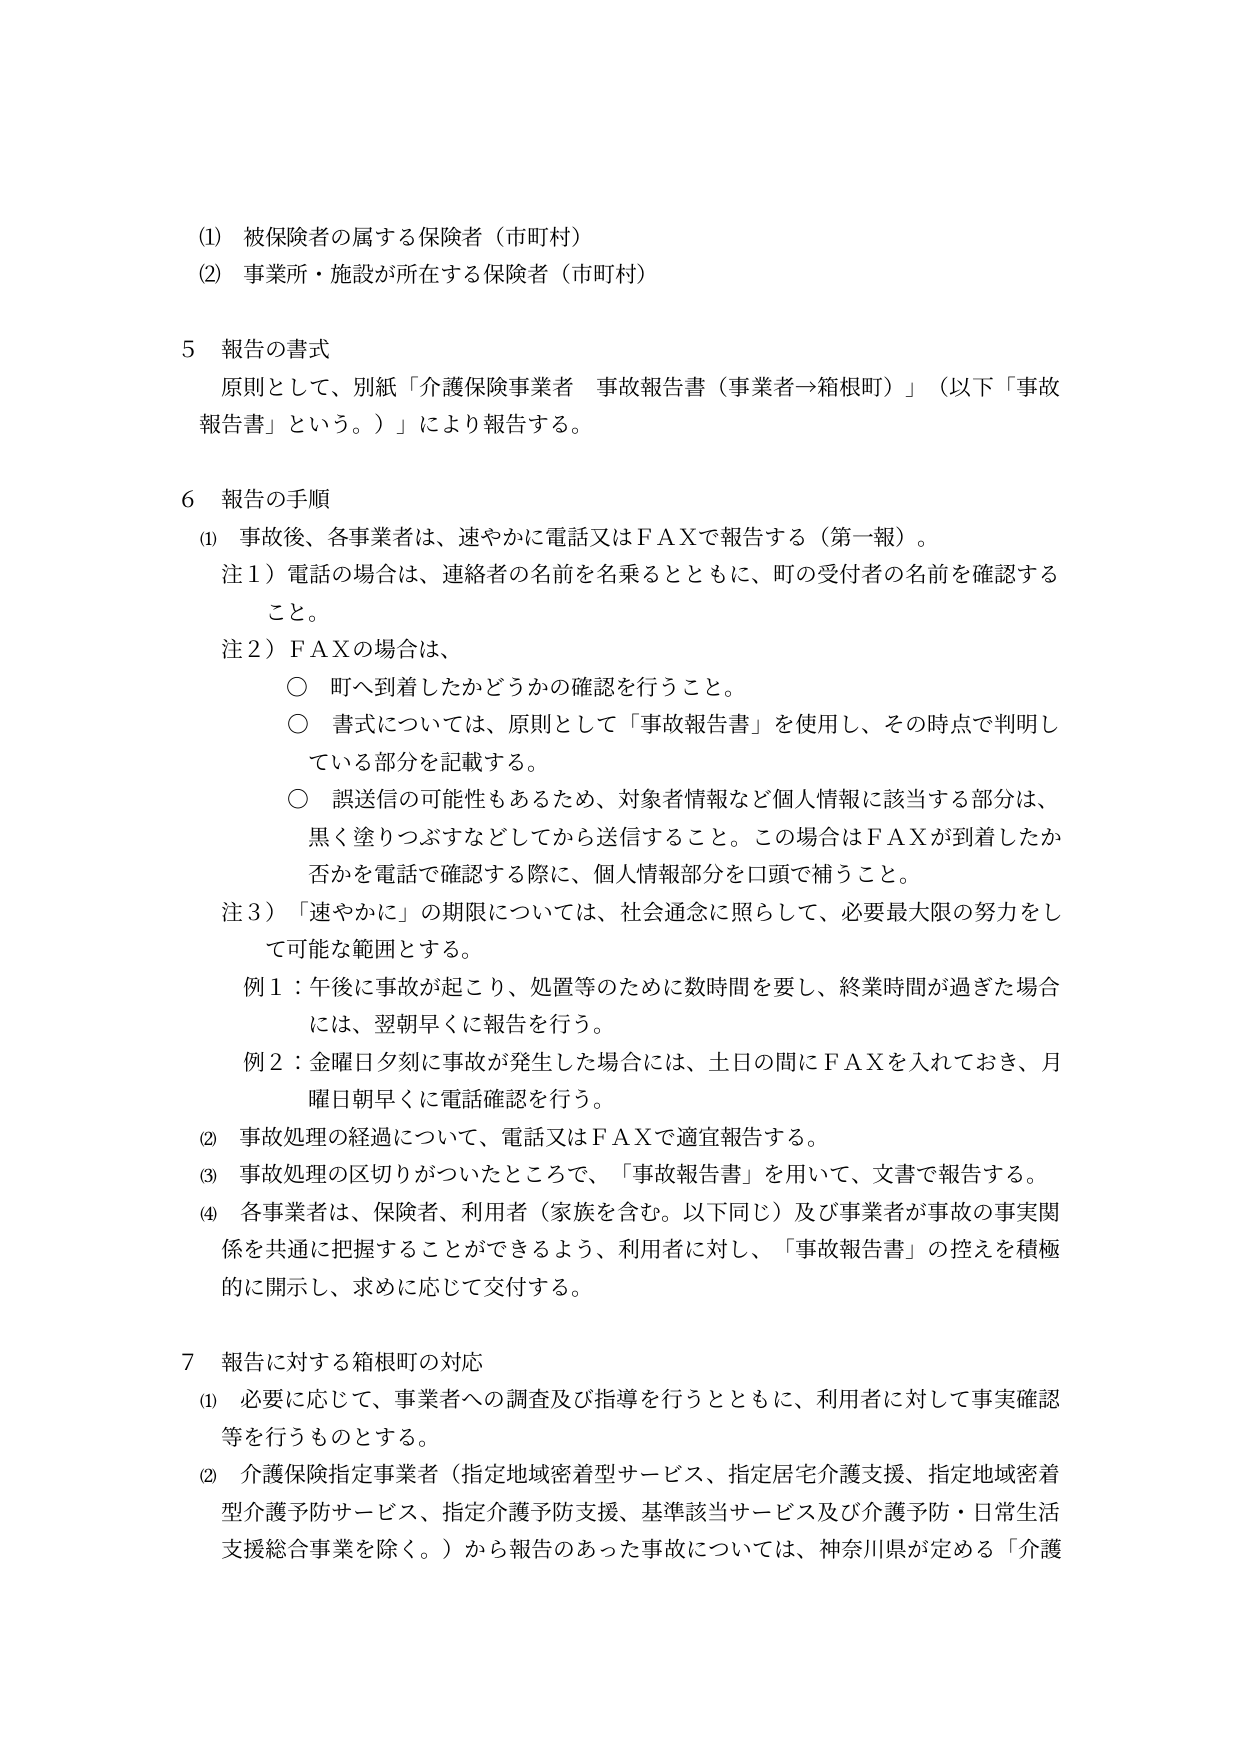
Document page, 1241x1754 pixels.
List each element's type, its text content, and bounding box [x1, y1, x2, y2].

text 例２：金曜日夕刻に事故が発生した場合には、土日の間にＦＡＸを入れておき、月曜日朝早くに電話確認を行う。 [243, 1042, 1063, 1117]
text 〇 書式については、原則として「事故報告書」を使用し、その時点で判明している部分を記載する。 [177, 704, 1063, 779]
text 原則として、別紙「介護保険事業者 事故報告書（事業者→箱根町）」（以下「事故報告書」という。）」により報告する。 [177, 367, 1063, 442]
text ⑵ 事業所・施設が所在する保険者（市町村） [177, 254, 1063, 292]
text 注１）電話の場合は、連絡者の名前を名乗るとともに、町の受付者の名前を確認すること。 [221, 554, 1063, 629]
text ７ 報告に対する箱根町の対応 [177, 1342, 1063, 1379]
text ⑴ 事故後、各事業者は、速やかに電話又はＦＡＸで報告する（第一報）。 [177, 517, 1063, 554]
text ⑷ 各事業者は、保険者、利用者（家族を含む。以下同じ）及び事業者が事故の事実関係を共通に把握することができるよう、利用者に対し、「事故報告書」の控えを積極的に開示し、求めに応じて交付する。 [199, 1192, 1063, 1304]
text 例１：午後に事故が起こり、処置等のために数時間を要し、終業時間が過ぎた場合には、翌朝早くに報告を行う。 [243, 967, 1063, 1042]
text ⑶ 事故処理の区切りがついたところで、「事故報告書」を用いて、文書で報告する。 [177, 1154, 1063, 1192]
text 注２）ＦＡＸの場合は、 [177, 629, 1063, 667]
text ６ 報告の手順 [177, 479, 1063, 517]
text ５ 報告の書式 [177, 329, 1063, 367]
text 〇 誤送信の可能性もあるため、対象者情報など個人情報に該当する部分は、黒く塗りつぶすなどしてから送信すること。この場合はＦＡＸが到着したか否かを電話で確認する際に、個人情報部分を口頭で補うこと。 [177, 779, 1063, 892]
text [199, 1454, 1063, 1567]
text ⑴ 必要に応じて、事業者への調査及び指導を行うとともに、利用者に対して事実確認等を行うものとする。 [199, 1379, 1063, 1454]
text 注３）「速やかに」の期限については、社会通念に照らして、必要最大限の努力をして可能な範囲とする。 [221, 892, 1063, 967]
text ⑴ 被保険者の属する保険者（市町村） [177, 217, 1063, 254]
text 〇 町へ到着したかどうかの確認を行うこと。 [177, 667, 1063, 704]
text ⑵ 事故処理の経過について、電話又はＦＡＸで適宜報告する。 [177, 1117, 1063, 1154]
